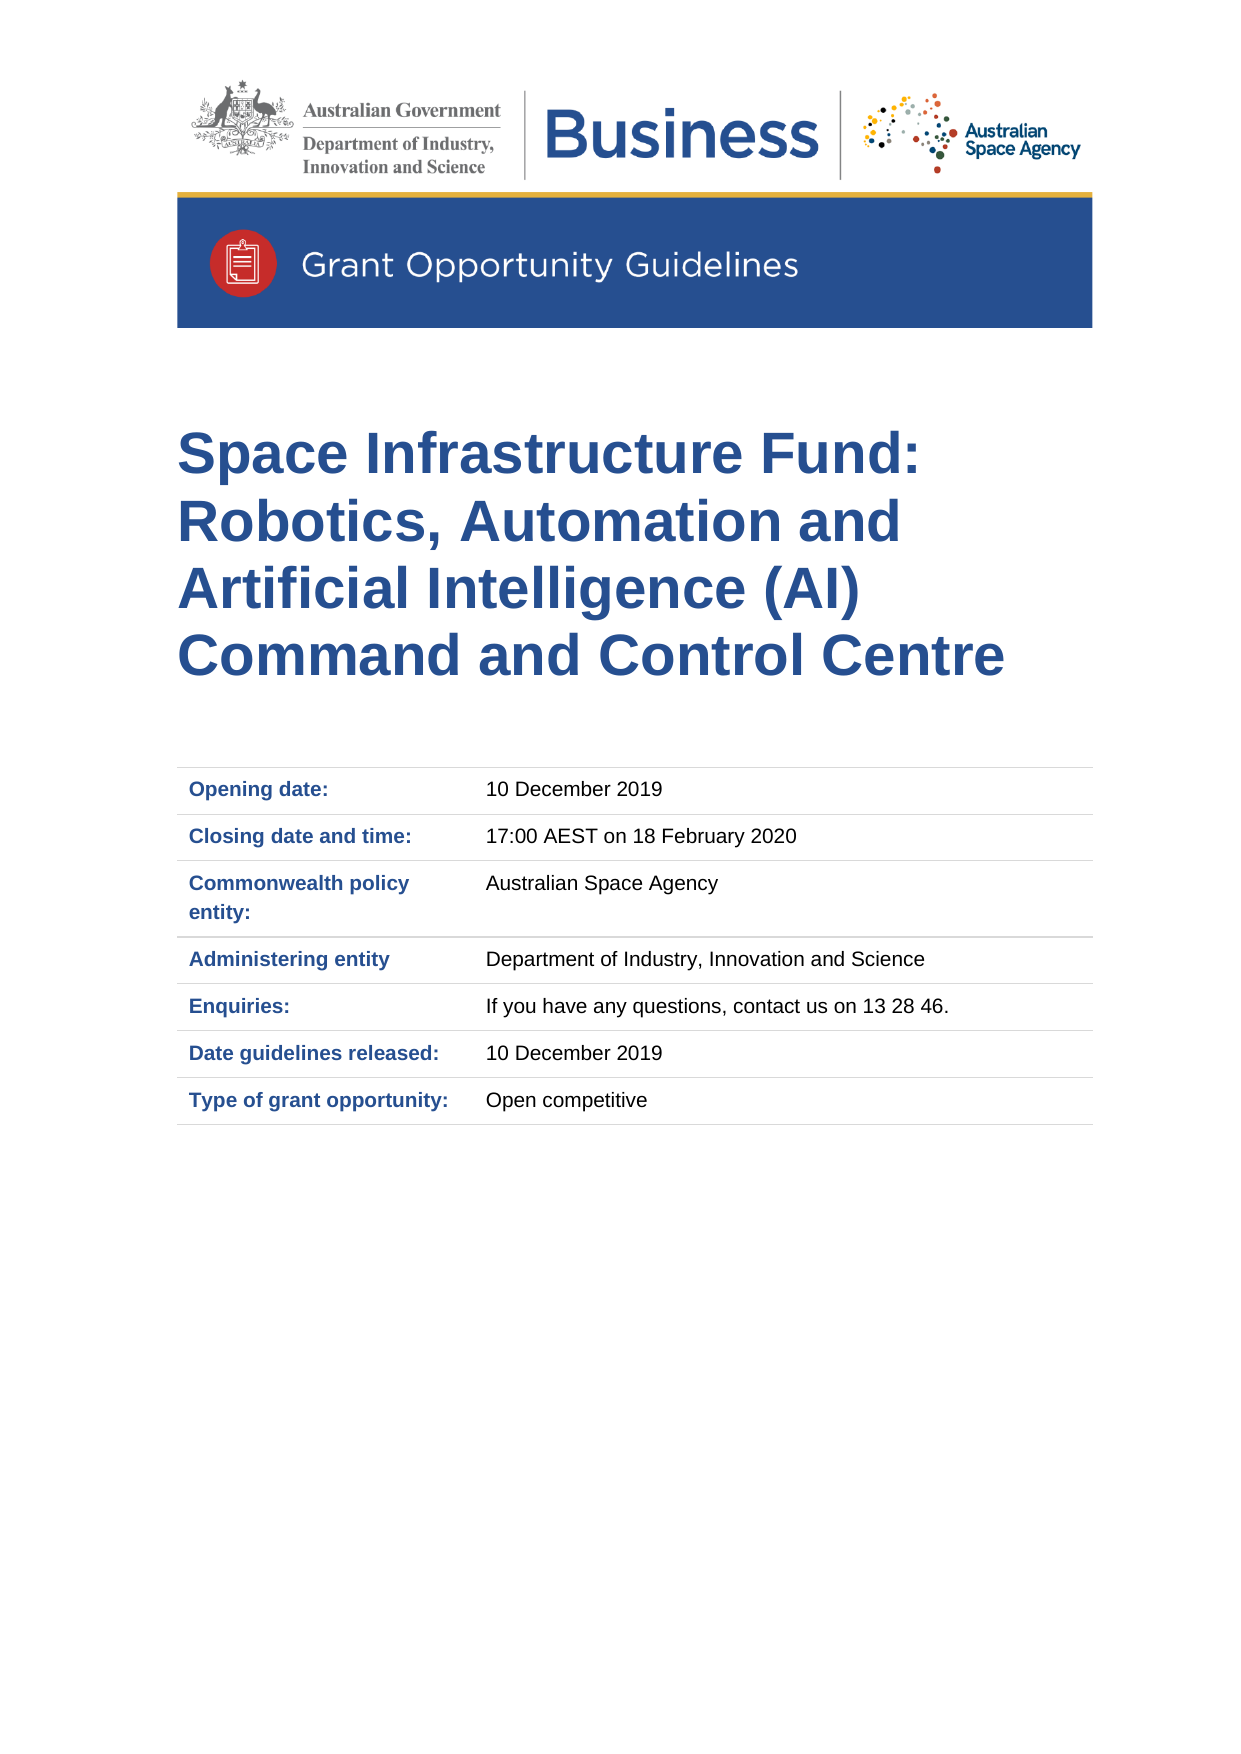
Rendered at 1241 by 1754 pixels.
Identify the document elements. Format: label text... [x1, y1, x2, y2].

table_cell Closing date and time: [177, 815, 474, 860]
table_cell 17:00 AEST on 18 February 2020 [474, 815, 1093, 860]
table_cell Australian Space Agency [474, 861, 1093, 936]
table_cell Enquiries: [177, 984, 474, 1030]
table_cell Commonwealth policy entity: [177, 861, 474, 936]
table_cell Department of Industry, Innovation and Science [474, 938, 1093, 983]
table_cell If you have any questions, contact us on 13 28 46. [474, 984, 1093, 1030]
table_cell Type of grant opportunity: [177, 1078, 474, 1124]
table_cell 10 December 2019 [474, 1031, 1093, 1077]
table_cell Open competitive [474, 1078, 1093, 1124]
table_cell Date guidelines released: [177, 1031, 474, 1077]
subtitle Space Infrastructure Fund: Robotics, Automation and Artificial Intelligence (AI) Command and Control Centre [177, 419, 1092, 687]
table_header 10 December 2019 [474, 768, 1093, 813]
picture [177, 78, 1093, 328]
table_cell Administering entity [177, 938, 474, 983]
table_header Opening date: [177, 768, 474, 813]
